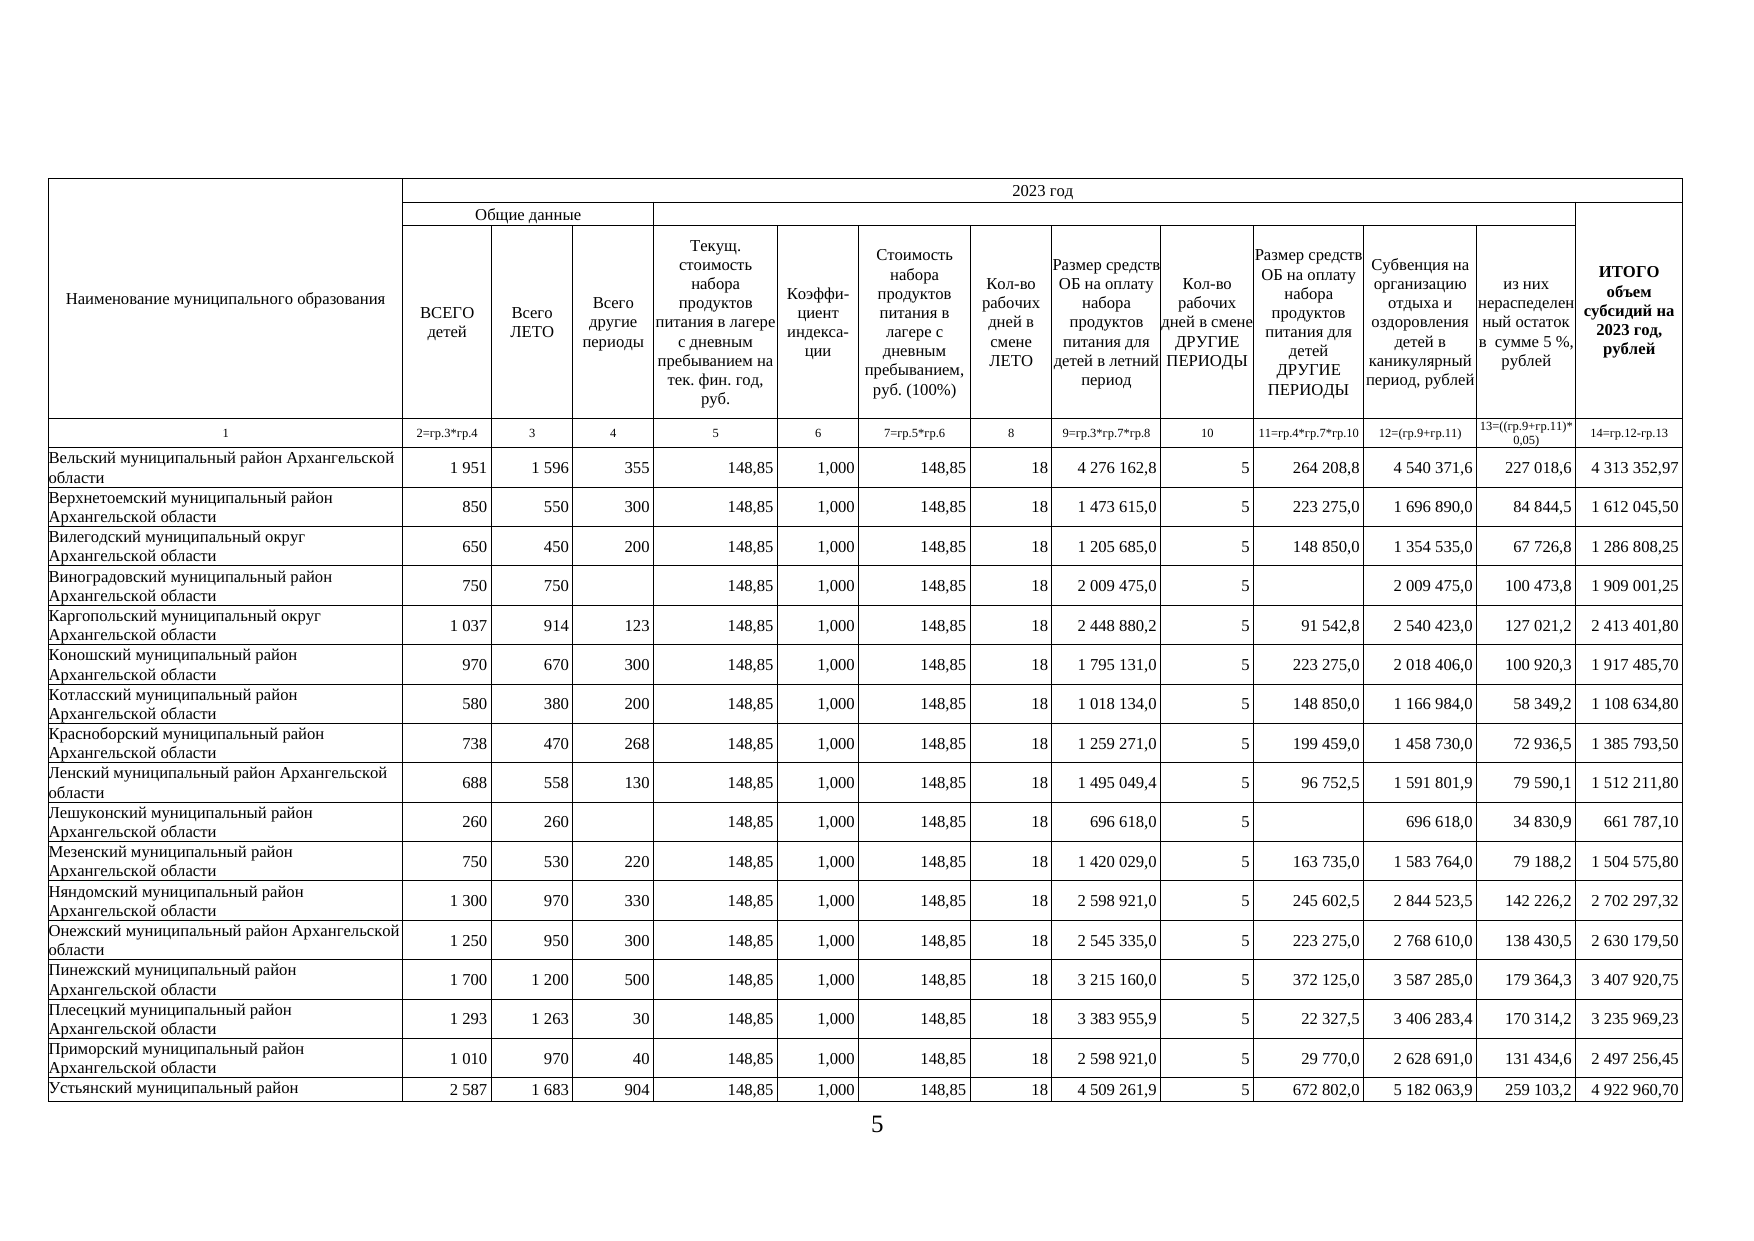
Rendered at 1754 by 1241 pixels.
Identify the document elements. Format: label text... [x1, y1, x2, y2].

table_cell 5 [1161, 488, 1253, 526]
table_cell 260 [403, 803, 491, 841]
table_cell 1 385 793,50 [1576, 724, 1682, 762]
table_cell 1,000 [778, 1078, 858, 1101]
table_cell 148,85 [654, 960, 777, 998]
table_cell 259 103,2 [1477, 1078, 1575, 1101]
table_cell 1 293 [403, 1000, 491, 1038]
table_cell 2 598 921,0 [1052, 1039, 1160, 1077]
table_cell 1 696 890,0 [1364, 488, 1476, 526]
table_cell 4 [573, 419, 653, 447]
table_cell Каргопольский муниципальный округ Архангельской области [49, 606, 402, 644]
table_cell 123 [573, 606, 653, 644]
table_cell 148,85 [859, 960, 970, 998]
table_cell 10 [1161, 419, 1253, 447]
table_cell 260 [492, 803, 572, 841]
table_cell 330 [573, 881, 653, 920]
table_cell 2 018 406,0 [1364, 645, 1476, 683]
table_cell 148,85 [859, 842, 970, 880]
table_cell 1,000 [778, 606, 858, 644]
table_cell 2 702 297,32 [1576, 881, 1682, 920]
table_cell 1 108 634,80 [1576, 685, 1682, 723]
table_cell Верхнетоемский муниципальный район Архангельской области [49, 488, 402, 526]
table_cell 18 [971, 724, 1051, 762]
table_cell 5 182 063,9 [1364, 1078, 1476, 1101]
table_cell 148,85 [654, 566, 777, 605]
table_cell 223 275,0 [1254, 645, 1363, 683]
table_cell 148,85 [859, 488, 970, 526]
table_cell 1 458 730,0 [1364, 724, 1476, 762]
table_cell 2 413 401,80 [1576, 606, 1682, 644]
table_cell 580 [403, 685, 491, 723]
table_cell 1 200 [492, 960, 572, 998]
table_cell 1 917 485,70 [1576, 645, 1682, 683]
table_cell 5 [1161, 1000, 1253, 1038]
table_cell 3 383 955,9 [1052, 1000, 1160, 1038]
table_cell Размер средств ОБ на оплату набора продуктов питания для детей ДРУГИЕ ПЕРИОДЫ [1254, 226, 1363, 417]
table_cell 1,000 [778, 763, 858, 802]
table_cell 148,85 [654, 1078, 777, 1101]
table_cell 148,85 [859, 724, 970, 762]
table_cell 148,85 [654, 1039, 777, 1077]
table_cell 2 768 610,0 [1364, 921, 1476, 959]
table_cell 18 [971, 960, 1051, 998]
table_cell 148,85 [654, 1000, 777, 1038]
table_cell 1,000 [778, 566, 858, 605]
table_cell 67 726,8 [1477, 527, 1575, 565]
table_cell 380 [492, 685, 572, 723]
table_cell 40 [573, 1039, 653, 1077]
table_cell 148,85 [654, 842, 777, 880]
table_cell 127 021,2 [1477, 606, 1575, 644]
table_cell 148,85 [654, 606, 777, 644]
table_cell 696 618,0 [1052, 803, 1160, 841]
table_cell 970 [492, 1039, 572, 1077]
table_cell из них нераспеделенный остаток в сумме 5 %, рублей [1477, 226, 1575, 417]
table_cell 650 [403, 527, 491, 565]
table_cell 1 259 271,0 [1052, 724, 1160, 762]
table_cell 138 430,5 [1477, 921, 1575, 959]
table_cell 914 [492, 606, 572, 644]
table_cell 18 [971, 685, 1051, 723]
table_cell 100 920,3 [1477, 645, 1575, 683]
table_header Наименование муниципального образования [49, 179, 402, 417]
table_cell 148,85 [859, 1000, 970, 1038]
table_cell [573, 803, 653, 841]
table_cell 1 018 134,0 [1052, 685, 1160, 723]
table_cell 1,000 [778, 842, 858, 880]
table_cell 4 276 162,8 [1052, 448, 1160, 487]
table_cell Размер средств ОБ на оплату набора продуктов питания для детей в летний период [1052, 226, 1160, 417]
table_cell Лешуконский муниципальный район Архангельской области [49, 803, 402, 841]
table_cell Приморский муниципальный район Архангельской области [49, 1039, 402, 1077]
table_cell 84 844,5 [1477, 488, 1575, 526]
table_cell 300 [573, 645, 653, 683]
table_cell 2 540 423,0 [1364, 606, 1476, 644]
table_cell 470 [492, 724, 572, 762]
table_cell 34 830,9 [1477, 803, 1575, 841]
table_cell 1,000 [778, 1000, 858, 1038]
table_cell 18 [971, 921, 1051, 959]
table_cell Устьянский муниципальный район Архангельской области [49, 1078, 402, 1101]
table_cell 79 188,2 [1477, 842, 1575, 880]
table_cell 79 590,1 [1477, 763, 1575, 802]
table_cell 750 [403, 566, 491, 605]
table_cell 148,85 [654, 763, 777, 802]
table_cell 131 434,6 [1477, 1039, 1575, 1077]
table_cell [573, 566, 653, 605]
table_cell 1 300 [403, 881, 491, 920]
table_cell 5 [1161, 527, 1253, 565]
table_cell 4 540 371,6 [1364, 448, 1476, 487]
table_cell 5 [1161, 566, 1253, 605]
table_cell 268 [573, 724, 653, 762]
table_cell 148,85 [654, 881, 777, 920]
table_cell 3 406 283,4 [1364, 1000, 1476, 1038]
table_cell 148,85 [859, 645, 970, 683]
table_cell 661 787,10 [1576, 803, 1682, 841]
table_cell 1,000 [778, 448, 858, 487]
table_cell Коношский муниципальный район Архангельской области [49, 645, 402, 683]
table_cell 199 459,0 [1254, 724, 1363, 762]
table_cell 1 909 001,25 [1576, 566, 1682, 605]
table_cell 1,000 [778, 685, 858, 723]
table_cell 2 497 256,45 [1576, 1039, 1682, 1077]
table_cell 1 612 045,50 [1576, 488, 1682, 526]
table_cell Онежский муниципальный район Архангельской области [49, 921, 402, 959]
table_cell 5 [1161, 921, 1253, 959]
table_cell 148,85 [654, 921, 777, 959]
table_cell 148,85 [859, 881, 970, 920]
table_cell 148,85 [859, 685, 970, 723]
table_cell 850 [403, 488, 491, 526]
table_cell 1 010 [403, 1039, 491, 1077]
table_cell Коэффи- циент индекса- ции [778, 226, 858, 417]
table_cell 1 512 211,80 [1576, 763, 1682, 802]
table_cell Красноборский муниципальный район Архангельской области [49, 724, 402, 762]
table_cell 200 [573, 527, 653, 565]
table_cell 148,85 [654, 645, 777, 683]
table_cell 245 602,5 [1254, 881, 1363, 920]
table_cell 8 [971, 419, 1051, 447]
table_cell 2 587 [403, 1078, 491, 1101]
table_cell 300 [573, 488, 653, 526]
table_cell 1 495 049,4 [1052, 763, 1160, 802]
table_cell 18 [971, 881, 1051, 920]
table_cell 355 [573, 448, 653, 487]
table_cell 750 [492, 566, 572, 605]
table_cell 4 313 352,97 [1576, 448, 1682, 487]
table_cell 6 [778, 419, 858, 447]
table_cell 220 [573, 842, 653, 880]
table_cell 5 [1161, 1039, 1253, 1077]
table_cell 11=гр.4*гр.7*гр.10 [1254, 419, 1363, 447]
table_cell 5 [1161, 685, 1253, 723]
table_cell 148,85 [859, 448, 970, 487]
table_cell Котласский муниципальный район Архангельской области [49, 685, 402, 723]
table_cell 2=гр.3*гр.4 [403, 419, 491, 447]
table_cell 1 473 615,0 [1052, 488, 1160, 526]
table_cell Пинежский муниципальный район Архангельской области [49, 960, 402, 998]
table_cell 1,000 [778, 803, 858, 841]
table_cell 5 [1161, 842, 1253, 880]
table_cell 970 [403, 645, 491, 683]
table_cell 18 [971, 566, 1051, 605]
table_cell 5 [1161, 724, 1253, 762]
table_cell 300 [573, 921, 653, 959]
table_cell 30 [573, 1000, 653, 1038]
table_cell 223 275,0 [1254, 921, 1363, 959]
table_cell 148,85 [654, 527, 777, 565]
table_cell 148,85 [654, 724, 777, 762]
table_cell 1 037 [403, 606, 491, 644]
table_cell 148,85 [859, 921, 970, 959]
table_cell Всего ЛЕТО [492, 226, 572, 417]
table_cell 1 596 [492, 448, 572, 487]
table_cell 550 [492, 488, 572, 526]
table_cell Общие данные [403, 203, 653, 225]
table_cell 148 850,0 [1254, 685, 1363, 723]
table_cell 1 263 [492, 1000, 572, 1038]
table_cell Стоимость набора продуктов питания в лагере с дневным пребыванием, руб. (100%) [859, 226, 970, 417]
table_cell 1 504 575,80 [1576, 842, 1682, 880]
table_cell 148,85 [859, 803, 970, 841]
table_cell 1 700 [403, 960, 491, 998]
table_cell 96 752,5 [1254, 763, 1363, 802]
table_cell 5 [1161, 606, 1253, 644]
table_cell 2 009 475,0 [1364, 566, 1476, 605]
table_cell 7=гр.5*гр.6 [859, 419, 970, 447]
table_cell 1 166 984,0 [1364, 685, 1476, 723]
table_cell 9=гр.3*гр.7*гр.8 [1052, 419, 1160, 447]
table_cell 200 [573, 685, 653, 723]
table_cell 18 [971, 803, 1051, 841]
table_cell 5 [1161, 960, 1253, 998]
table_cell 223 275,0 [1254, 488, 1363, 526]
table_cell 148,85 [859, 606, 970, 644]
table_cell 2 545 335,0 [1052, 921, 1160, 959]
table_cell 2 448 880,2 [1052, 606, 1160, 644]
table_cell 500 [573, 960, 653, 998]
table_cell 227 018,6 [1477, 448, 1575, 487]
table_cell Вельский муниципальный район Архангельской области [49, 448, 402, 487]
table_cell 950 [492, 921, 572, 959]
table_cell Ленский муниципальный район Архангельской области [49, 763, 402, 802]
table_cell 18 [971, 488, 1051, 526]
table_cell 5 [1161, 763, 1253, 802]
table_cell 148,85 [654, 488, 777, 526]
table_cell 148,85 [859, 1078, 970, 1101]
table_cell 58 349,2 [1477, 685, 1575, 723]
table_cell 5 [1161, 1078, 1253, 1101]
table_cell 148 850,0 [1254, 527, 1363, 565]
table_cell 558 [492, 763, 572, 802]
table_cell Субвенция на организацию отдыха и оздоровления детей в каникулярный период, рублей [1364, 226, 1476, 417]
table_cell 4 509 261,9 [1052, 1078, 1160, 1101]
table_cell 1 795 131,0 [1052, 645, 1160, 683]
table_header 2023 год [403, 179, 1682, 202]
table_cell 18 [971, 606, 1051, 644]
table_cell 3 [492, 419, 572, 447]
table_cell 179 364,3 [1477, 960, 1575, 998]
table_cell 4 922 960,70 [1576, 1078, 1682, 1101]
table_cell 1,000 [778, 645, 858, 683]
table_cell 5 [654, 419, 777, 447]
table_cell 148,85 [859, 1039, 970, 1077]
table_cell 1,000 [778, 881, 858, 920]
table_cell 5 [1161, 448, 1253, 487]
table_cell 148,85 [859, 763, 970, 802]
table_cell 1 286 808,25 [1576, 527, 1682, 565]
table_cell Вилегодский муниципальный округ Архангельской области [49, 527, 402, 565]
table_cell 670 [492, 645, 572, 683]
table_cell [654, 203, 1575, 225]
table_cell 29 770,0 [1254, 1039, 1363, 1077]
table_cell ИТОГО объем субсидий на 2023 год, рублей [1576, 203, 1682, 417]
table_cell 264 208,8 [1254, 448, 1363, 487]
table_cell 91 542,8 [1254, 606, 1363, 644]
table_cell Няндомский муниципальный район Архангельской области [49, 881, 402, 920]
table_cell 1 354 535,0 [1364, 527, 1476, 565]
table_cell 130 [573, 763, 653, 802]
table_cell 22 327,5 [1254, 1000, 1363, 1038]
table_cell 1,000 [778, 960, 858, 998]
table_cell 148,85 [654, 803, 777, 841]
table_cell 1 250 [403, 921, 491, 959]
table_cell 148,85 [654, 685, 777, 723]
table_cell 688 [403, 763, 491, 802]
table_cell ВСЕГО детей [403, 226, 491, 417]
table_cell 163 735,0 [1254, 842, 1363, 880]
table_cell 2 009 475,0 [1052, 566, 1160, 605]
table_cell 12=(гр.9+гр.11) [1364, 419, 1476, 447]
table_cell 530 [492, 842, 572, 880]
table_cell 450 [492, 527, 572, 565]
table_cell 18 [971, 1000, 1051, 1038]
table_cell 372 125,0 [1254, 960, 1363, 998]
table_cell 2 628 691,0 [1364, 1039, 1476, 1077]
table_cell 3 215 160,0 [1052, 960, 1160, 998]
table_cell 2 844 523,5 [1364, 881, 1476, 920]
table_cell 18 [971, 1078, 1051, 1101]
table_cell 18 [971, 1039, 1051, 1077]
table_cell 100 473,8 [1477, 566, 1575, 605]
table_cell Кол-во рабочих дней в смене ДРУГИЕ ПЕРИОДЫ [1161, 226, 1253, 417]
table_cell 148,85 [859, 527, 970, 565]
table_cell 148,85 [859, 566, 970, 605]
table_cell 3 407 920,75 [1576, 960, 1682, 998]
table_cell 696 618,0 [1364, 803, 1476, 841]
table_cell 18 [971, 763, 1051, 802]
table_cell 72 936,5 [1477, 724, 1575, 762]
table_cell 1,000 [778, 488, 858, 526]
table_cell 18 [971, 842, 1051, 880]
table_cell 1 205 685,0 [1052, 527, 1160, 565]
table_cell 3 587 285,0 [1364, 960, 1476, 998]
table_cell 18 [971, 527, 1051, 565]
table_cell 1 583 764,0 [1364, 842, 1476, 880]
table_cell 1,000 [778, 1039, 858, 1077]
table_cell [1254, 803, 1363, 841]
table_cell 2 598 921,0 [1052, 881, 1160, 920]
table_cell Текущ. стоимость набора продуктов питания в лагере с дневным пребыванием на тек. фин. год, руб. [654, 226, 777, 417]
table_cell 5 [1161, 803, 1253, 841]
table_cell 1 951 [403, 448, 491, 487]
table_cell [1254, 566, 1363, 605]
table_cell Плесецкий муниципальный район Архангельской области [49, 1000, 402, 1038]
table_cell 13=((гр.9+гр.11)*0,05) [1477, 419, 1575, 447]
table_cell 738 [403, 724, 491, 762]
table_cell 18 [971, 645, 1051, 683]
table_cell 1,000 [778, 921, 858, 959]
table_cell 142 226,2 [1477, 881, 1575, 920]
table_cell 170 314,2 [1477, 1000, 1575, 1038]
table_cell 14=гр.12-гр.13 [1576, 419, 1682, 447]
table_cell 5 [1161, 645, 1253, 683]
table_cell 672 802,0 [1254, 1078, 1363, 1101]
table_cell 1,000 [778, 527, 858, 565]
table_cell 1,000 [778, 724, 858, 762]
table_cell 2 630 179,50 [1576, 921, 1682, 959]
table_cell 148,85 [654, 448, 777, 487]
table_cell Кол-во рабочих дней в смене ЛЕТО [971, 226, 1051, 417]
table_cell 970 [492, 881, 572, 920]
table_cell 5 [1161, 881, 1253, 920]
table_cell 1 [49, 419, 402, 447]
table_cell 18 [971, 448, 1051, 487]
table_cell Всего другие периоды [573, 226, 653, 417]
table_cell Виноградовский муниципальный район Архангельской области [49, 566, 402, 605]
table_cell 904 [573, 1078, 653, 1101]
table_cell 1 683 [492, 1078, 572, 1101]
table_cell 1 591 801,9 [1364, 763, 1476, 802]
table_cell Мезенский муниципальный район Архангельской области [49, 842, 402, 880]
table_cell 3 235 969,23 [1576, 1000, 1682, 1038]
table_cell 750 [403, 842, 491, 880]
table_cell 1 420 029,0 [1052, 842, 1160, 880]
